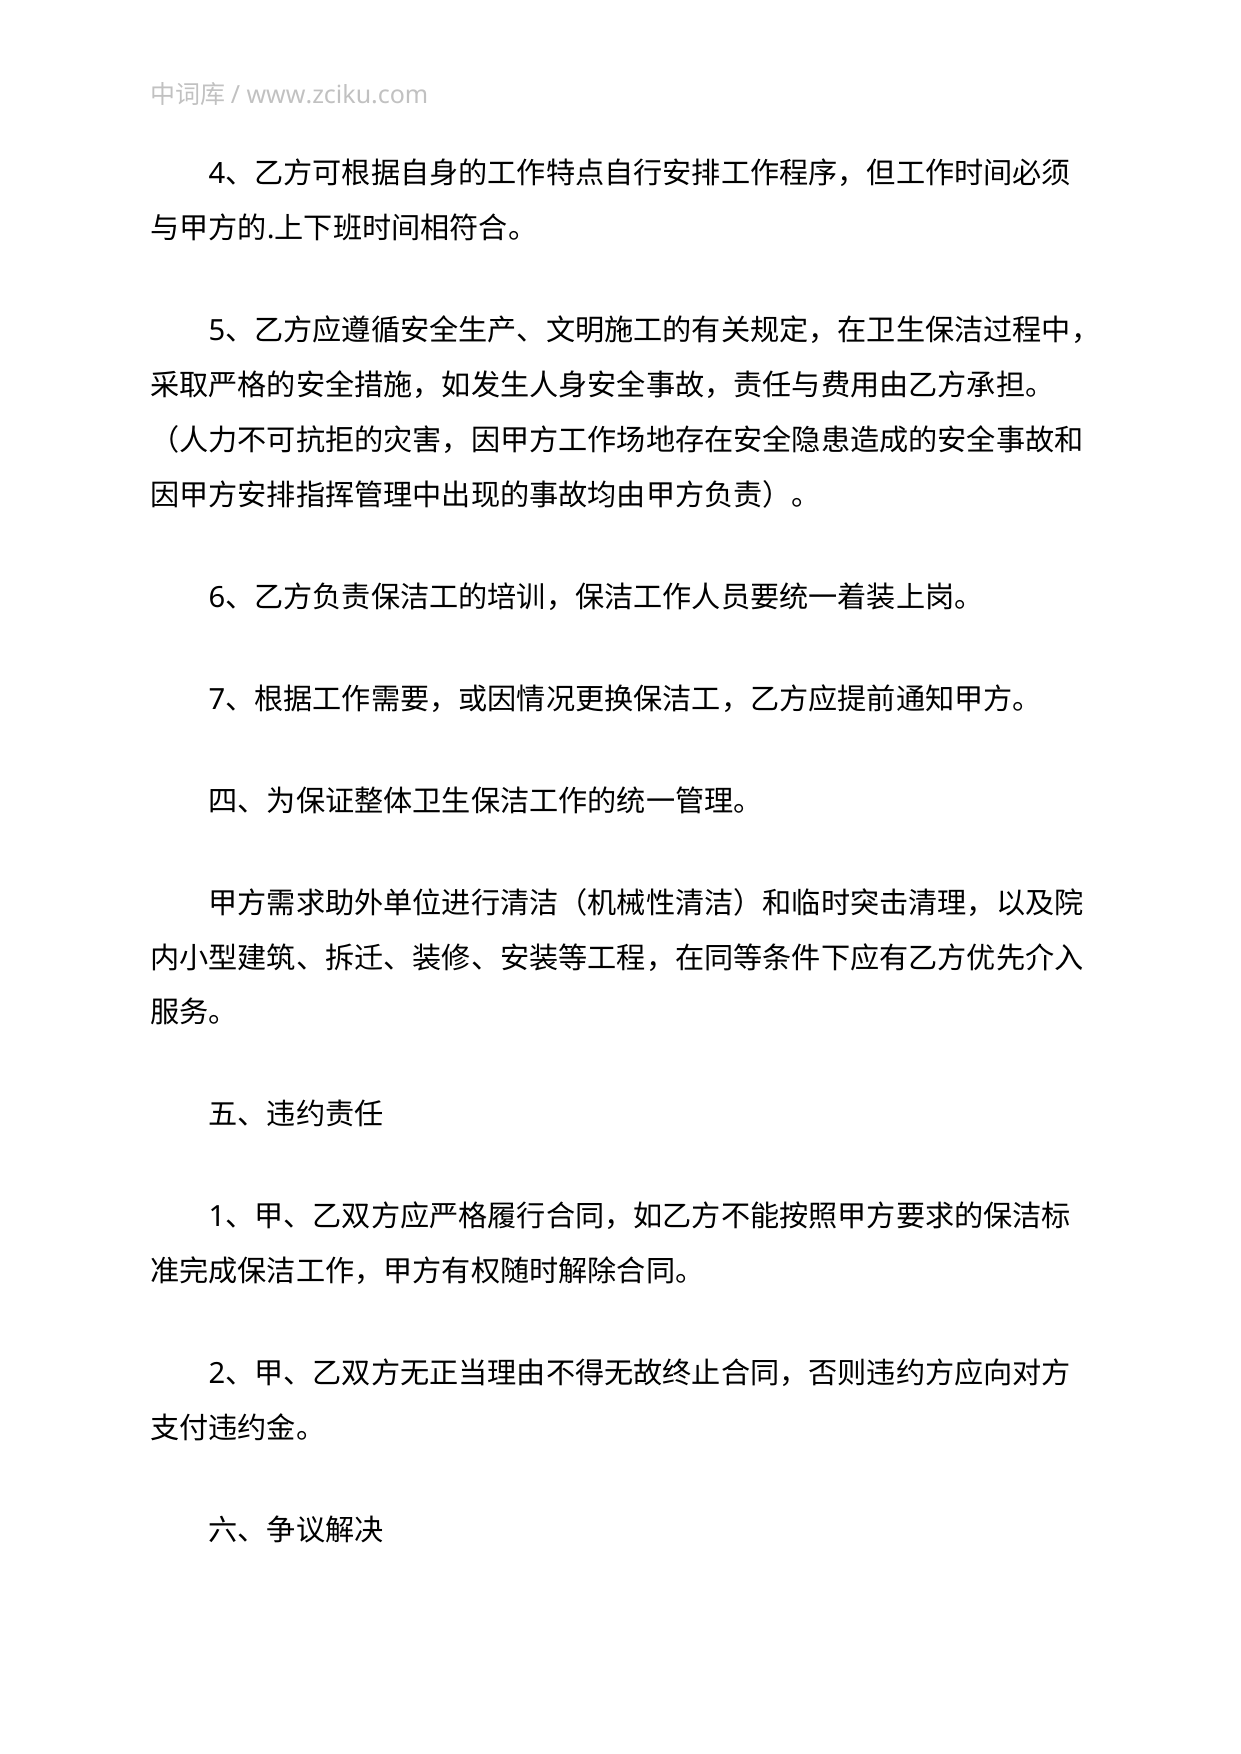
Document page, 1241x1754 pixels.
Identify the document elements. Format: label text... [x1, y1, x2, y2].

text 4、乙方可根据自身的工作特点自行安排工作程序，但工作时间必须与甲方的.上下班时间相符合。 [150, 150, 1090, 247]
text 6、乙方负责保洁工的培训，保洁工作人员要统一着装上岗。 [150, 573, 1090, 616]
text 甲方需求助外单位进行清洁（机械性清洁）和临时突击清理，以及院内小型建筑、拆迁、装修、安装等工程，在同等条件下应有乙方优先介入服务。 [150, 879, 1090, 1031]
text 7、根据工作需要，或因情况更换保洁工，乙方应提前通知甲方。 [150, 676, 1090, 718]
text 2、甲、乙双方无正当理由不得无故终止合同，否则违约方应向对方支付违约金。 [150, 1349, 1090, 1447]
text 六、争议解决 [150, 1506, 1090, 1548]
text 5、乙方应遵循安全生产、文明施工的有关规定，在卫生保洁过程中，采取严格的安全措施，如发生人身安全事故，责任与费用由乙方承担。（人力不可抗拒的灾害，因甲方工作场地存在安全隐患造成的安全事故和因甲方安排指挥管理中出现的事故均由甲方负责）。 [150, 307, 1090, 514]
text 四、为保证整体卫生保洁工作的统一管理。 [150, 777, 1090, 820]
text 1、甲、乙双方应严格履行合同，如乙方不能按照甲方要求的保洁标准完成保洁工作，甲方有权随时解除合同。 [150, 1193, 1090, 1290]
text 五、违约责任 [150, 1091, 1090, 1133]
